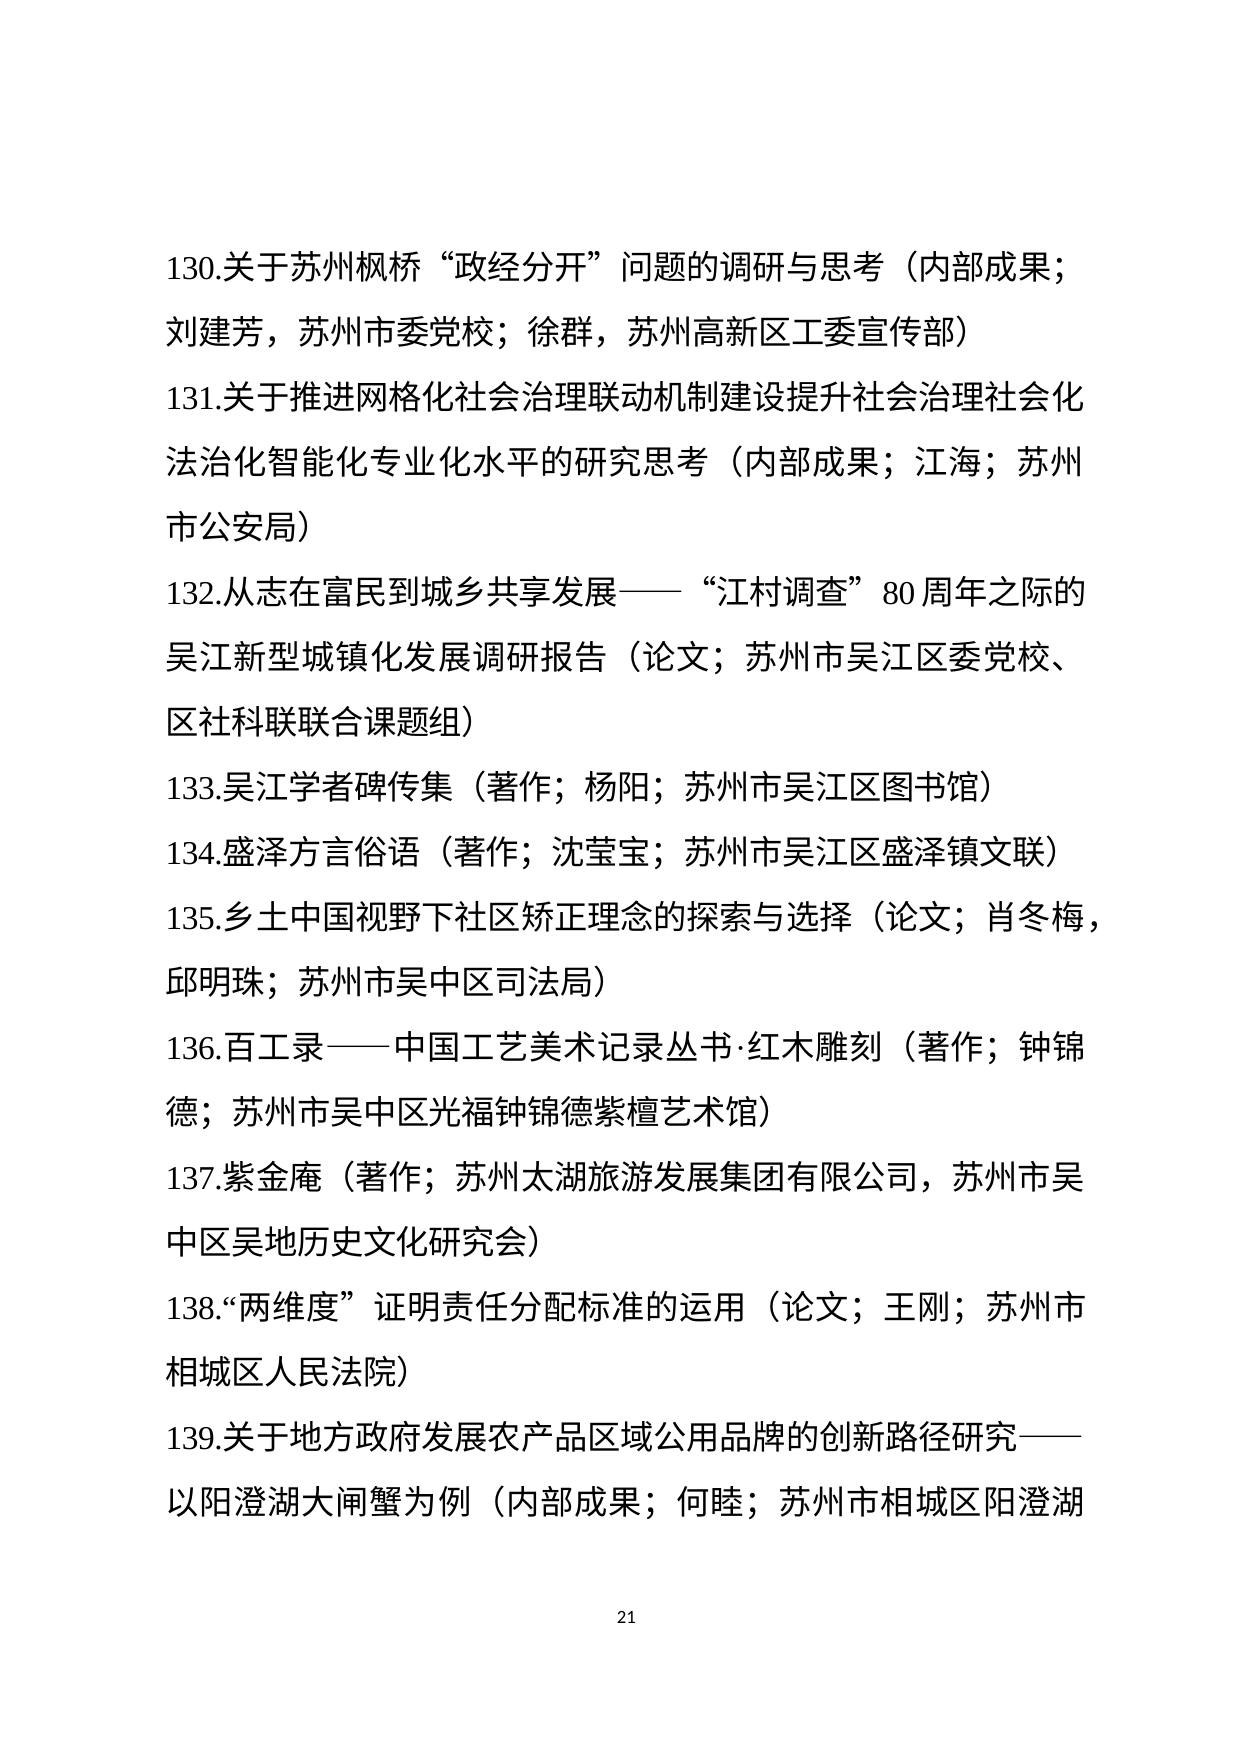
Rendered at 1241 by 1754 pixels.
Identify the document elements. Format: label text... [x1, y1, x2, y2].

text 133.吴江学者碑传集（著作；杨阳；苏州市吴江区图书馆） [165, 753, 1087, 818]
text 131.关于推进网格化社会治理联动机制建设提升社会治理社会化法治化智能化专业化水平的研究思考（内部成果；江海；苏州市公安局） [165, 363, 1087, 558]
text 137.紫金庵（著作；苏州太湖旅游发展集团有限公司，苏州市吴中区吴地历史文化研究会） [165, 1143, 1087, 1273]
text 135.乡土中国视野下社区矫正理念的探索与选择（论文；肖冬梅，邱明珠；苏州市吴中区司法局） [165, 883, 1087, 1013]
text 138.“两维度”证明责任分配标准的运用（论文；王刚；苏州市相城区人民法院） [165, 1273, 1087, 1403]
text 132.从志在富民到城乡共享发展——“江村调查”80周年之际的吴江新型城镇化发展调研报告（论文；苏州市吴江区委党校、区社科联联合课题组） [165, 558, 1087, 753]
text 130.关于苏州枫桥“政经分开”问题的调研与思考（内部成果；刘建芳，苏州市委党校；徐群，苏州高新区工委宣传部） [165, 233, 1087, 363]
text 134.盛泽方言俗语（著作；沈莹宝；苏州市吴江区盛泽镇文联） [165, 818, 1087, 883]
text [165, 1403, 1087, 1533]
text 136.百工录——中国工艺美术记录丛书·红木雕刻（著作；钟锦德；苏州市吴中区光福钟锦德紫檀艺术馆） [165, 1013, 1087, 1143]
